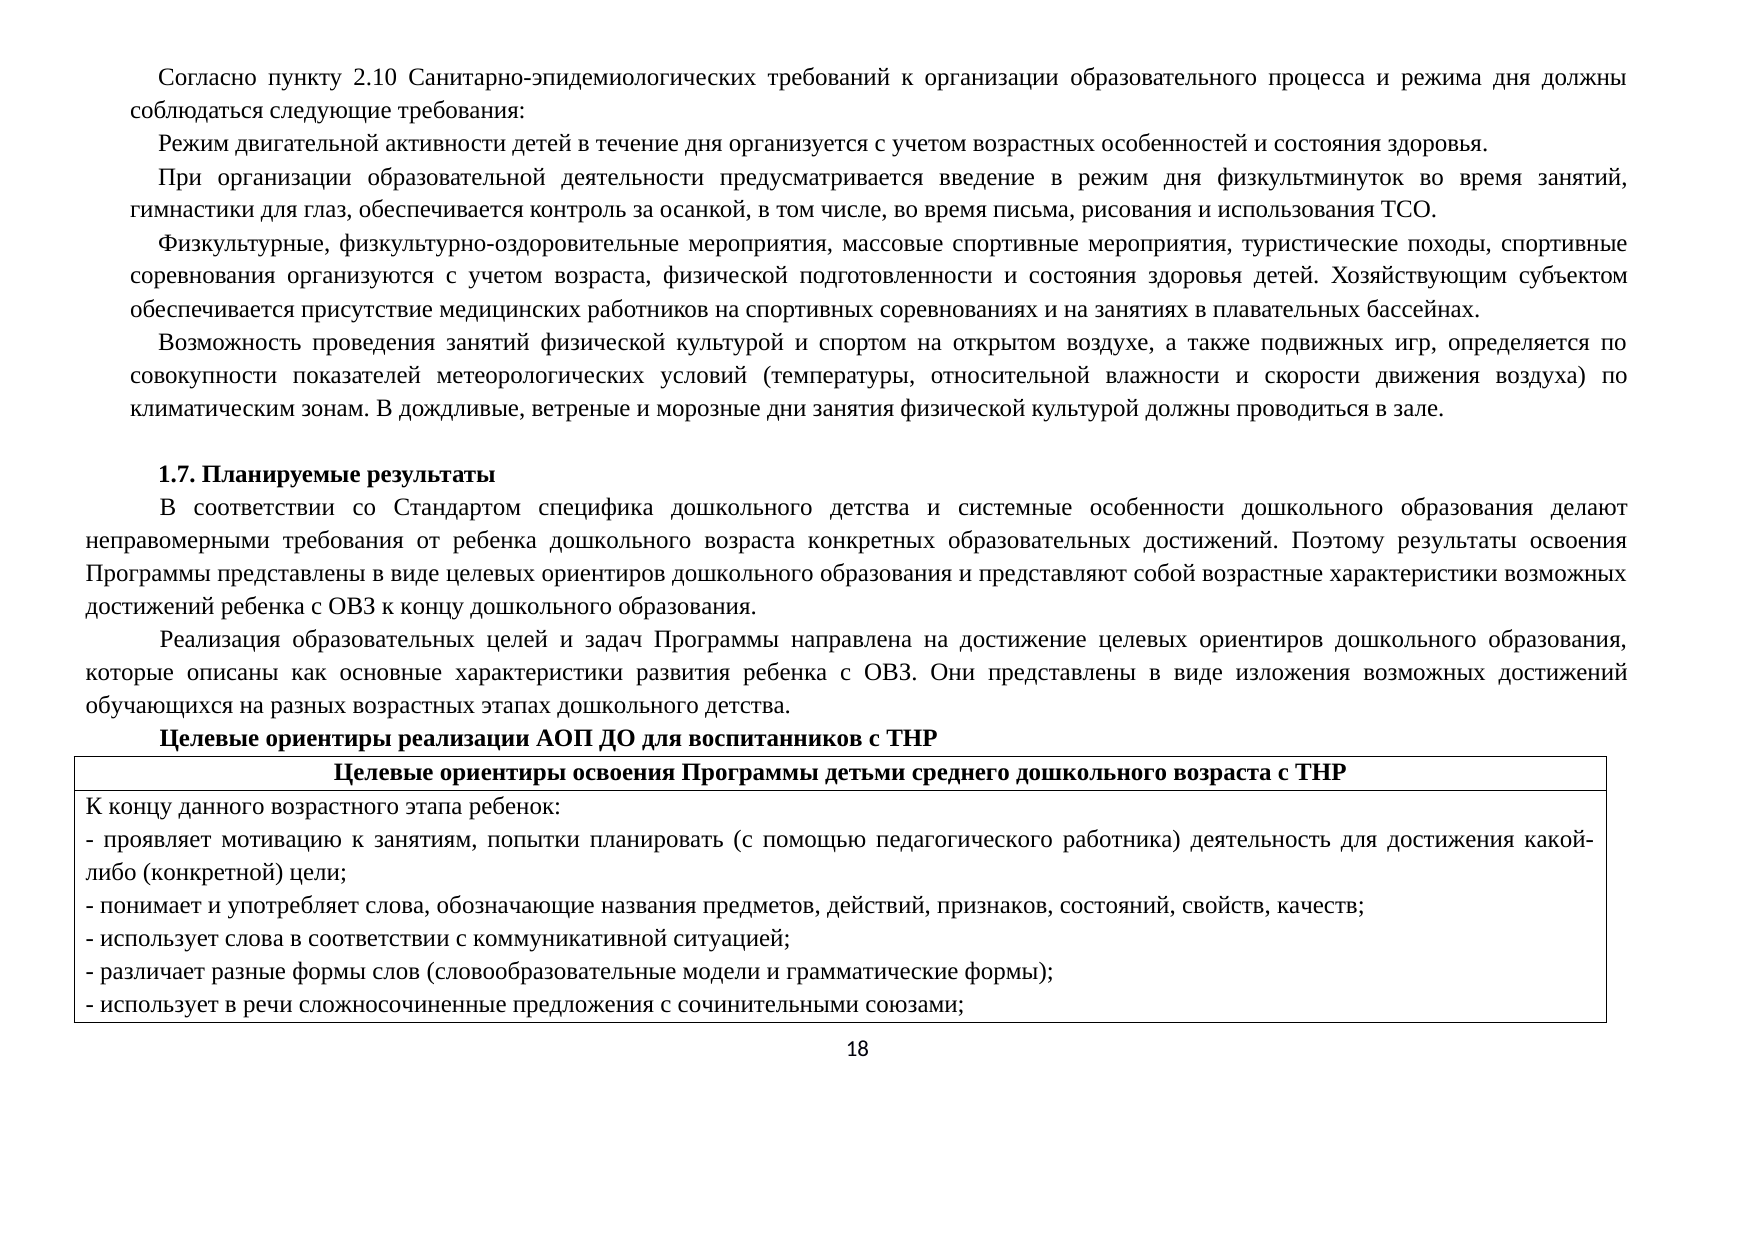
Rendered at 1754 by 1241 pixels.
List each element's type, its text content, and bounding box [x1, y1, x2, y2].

text В соответствии со Стандартом специфика дошкольного детства и системные особенности дошкольного образования делают неправомерными требования от ребенка дошкольного возраста конкретных образовательных достижений. Поэтому результаты освоения Программы представлены в виде целевых ориентиров дошкольного образования и представляют собой возрастные характеристики возможных достижений ребенка с ОВЗ к концу дошкольного образования. [85, 492, 1629, 619]
text 1.7. Планируемые результаты [130, 459, 1629, 487]
text Возможность проведения занятий физической культурой и спортом на открытом воздухе, а также подвижных игр, определяется по совокупности показателей метеорологических условий (температуры, относительной влажности и скорости движения воздуха) по климатическим зонам. В дождливые, ветреные и морозные дни занятия физической культурой должны проводиться в зале. [130, 327, 1629, 421]
text Согласно пункту 2.10 Санитарно-эпидемиологических требований к организации образовательного процесса и режима дня должны соблюдаться следующие требования: [130, 62, 1629, 124]
text Режим двигательной активности детей в течение дня организуется с учетом возрастных особенностей и состояния здоровья. [130, 128, 1629, 157]
text Целевые ориентиры реализации АОП ДО для воспитанников с ТНР [85, 723, 1629, 752]
text Физкультурные, физкультурно-оздоровительные мероприятия, массовые спортивные мероприятия, туристические походы, спортивные соревнования организуются с учетом возраста, физической подготовленности и состояния здоровья детей. Хозяйствующим субъектом обеспечивается присутствие медицинских работников на спортивных соревнованиях и на занятиях в плавательных бассейнах. [130, 228, 1629, 322]
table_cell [75, 791, 1606, 1022]
text Реализация образовательных целей и задач Программы направлена на достижение целевых ориентиров дошкольного образования, которые описаны как основные характеристики развития ребенка с ОВЗ. Они представлены в виде изложения возможных достижений обучающихся на разных возрастных этапах дошкольного детства. [85, 624, 1629, 719]
table_header Целевые ориентиры освоения Программы детьми среднего дошкольного возраста с ТНР [75, 757, 1606, 790]
text При организации образовательной деятельности предусматривается введение в режим дня физкультминуток во время занятий, гимнастики для глаз, обеспечивается контроль за осанкой, в том числе, во время письма, рисования и использования ТСО. [130, 162, 1629, 223]
